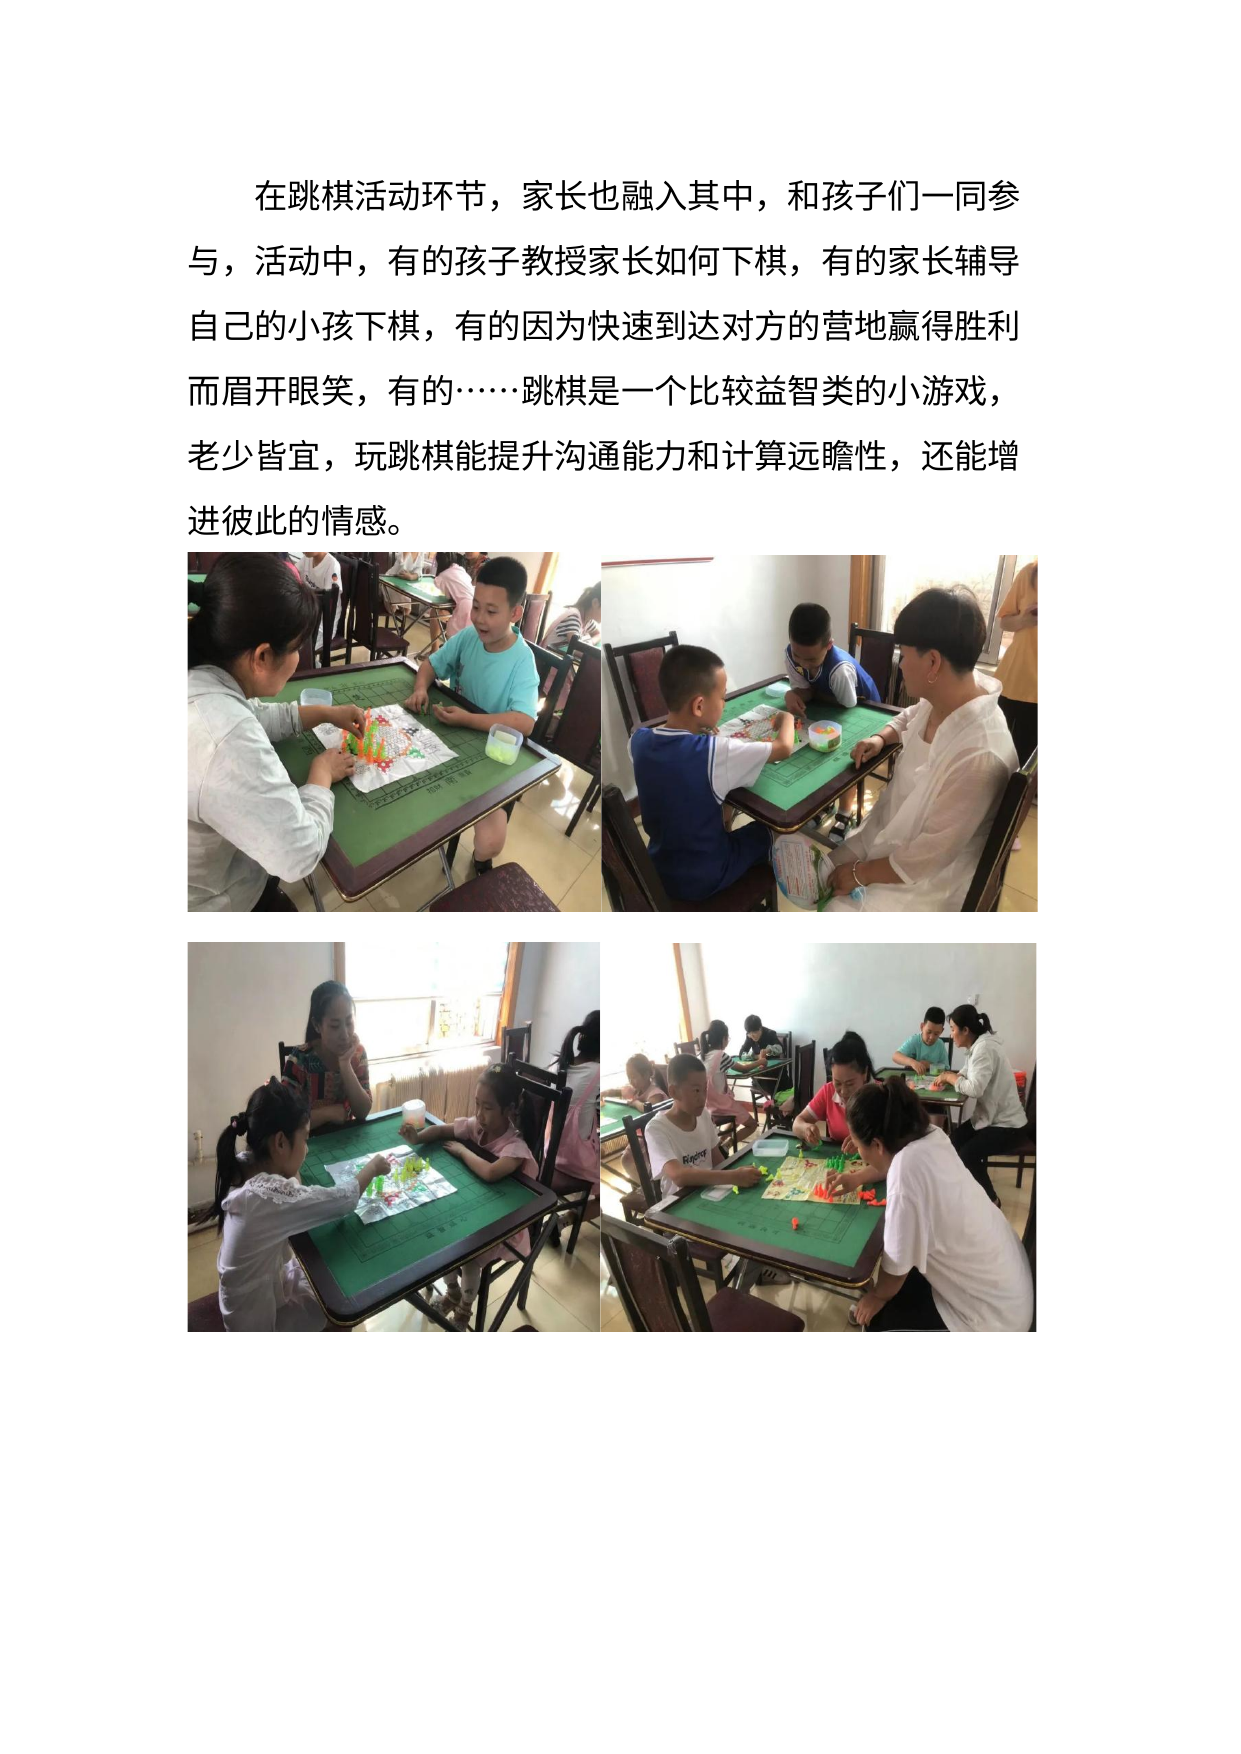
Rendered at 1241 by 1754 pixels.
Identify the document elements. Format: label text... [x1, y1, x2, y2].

text 在跳棋活动环节，家长也融入其中，和孩子们一同参与，活动中，有的孩子教授家长如何下棋，有的家长辅导自己的小孩下棋，有的因为快速到达对方的营地赢得胜利而眉开眼笑，有的……跳棋是一个比较益智类的小游戏，老少皆宜，玩跳棋能提升沟通能力和计算远瞻性，还能增进彼此的情感。 [187, 162, 1053, 552]
picture [187, 552, 1038, 912]
picture [187, 942, 1037, 1332]
